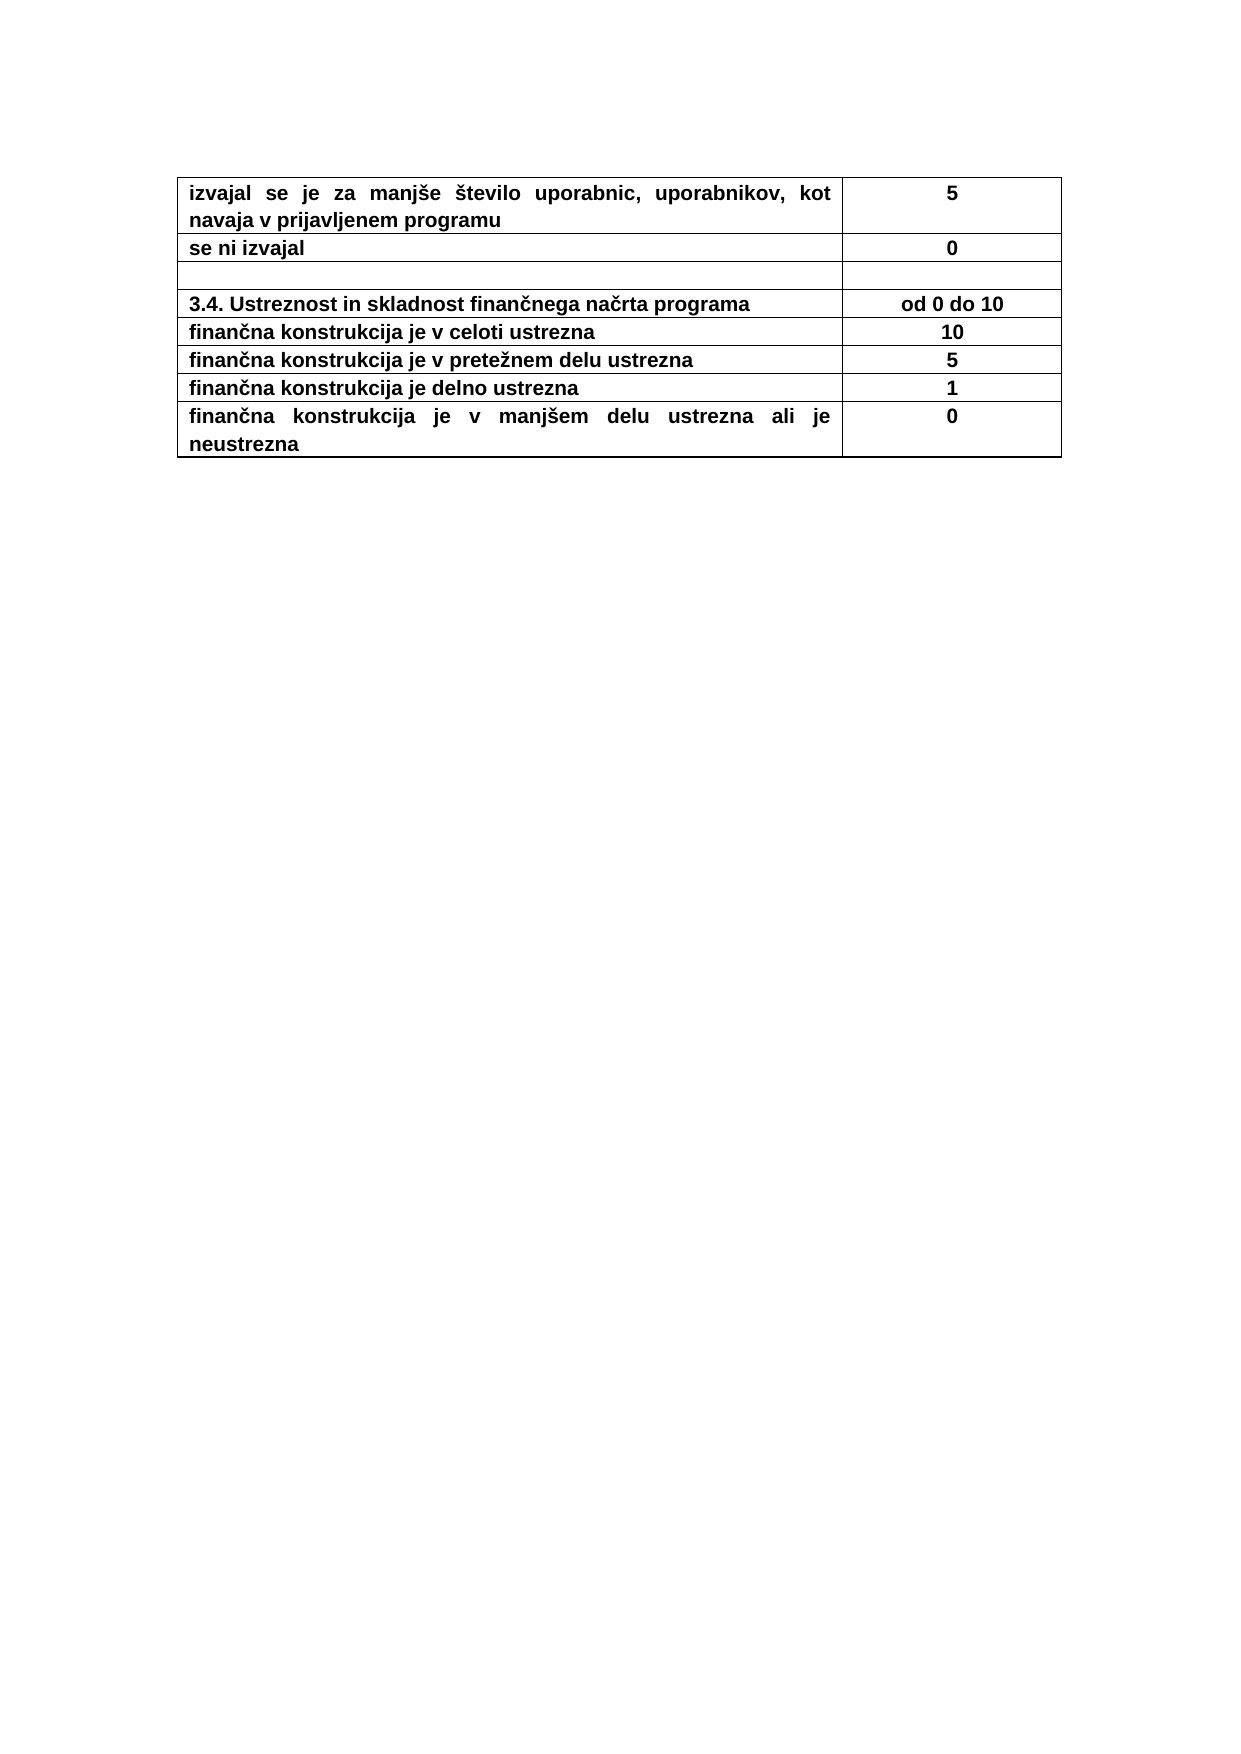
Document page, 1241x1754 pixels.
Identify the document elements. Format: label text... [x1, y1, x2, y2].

table_cell finančna konstrukcija je v celoti ustrezna [178, 318, 842, 345]
table_cell finančna konstrukcija je delno ustrezna [178, 374, 842, 401]
table_cell 5 [843, 346, 1061, 373]
table_cell izvajal se je za manjše število uporabnic, uporabnikov, kot navaja v prijavljenem programu [178, 178, 842, 232]
table_cell 1 [843, 374, 1061, 401]
table_cell od 0 do 10 [843, 290, 1061, 317]
table_cell finančna konstrukcija je v manjšem delu ustrezna ali je neustrezna [178, 402, 842, 456]
table_cell 10 [843, 318, 1061, 345]
table_cell 3.4. Ustreznost in skladnost finančnega načrta programa [178, 290, 842, 317]
table_cell [843, 262, 1061, 289]
table_cell 0 [843, 402, 1061, 456]
table_cell finančna konstrukcija je v pretežnem delu ustrezna [178, 346, 842, 373]
table_cell [178, 262, 842, 289]
table_cell se ni izvajal [178, 234, 842, 261]
table_cell 5 [843, 178, 1061, 232]
table_cell 0 [843, 234, 1061, 261]
